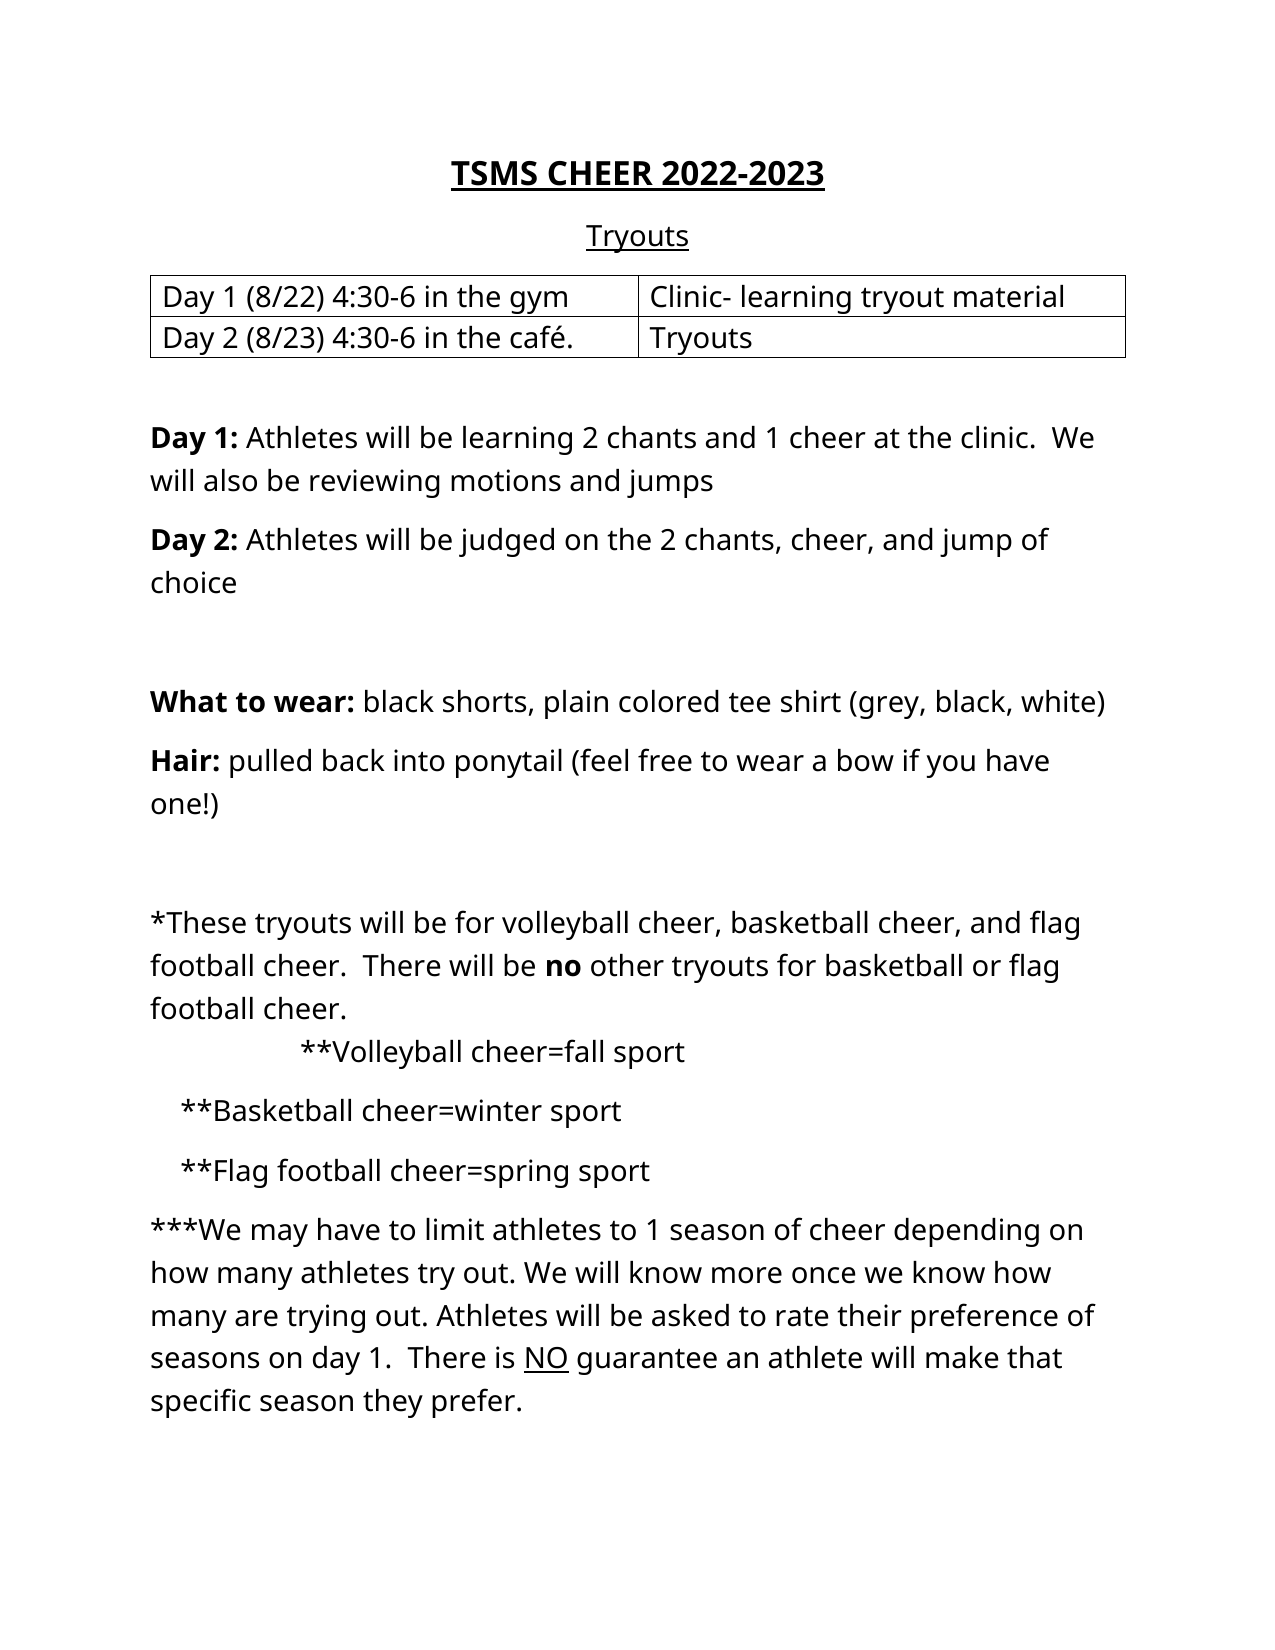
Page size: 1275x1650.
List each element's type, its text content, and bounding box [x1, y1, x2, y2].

text *These tryouts will be for volleyball cheer, basketball cheer, and flag football cheer. There will be no other tryouts for basketball or flag football cheer. **Volleyball cheer=fall sport [150, 902, 1125, 1071]
text What to wear: black shorts, plain colored tee shirt (grey, black, white) [150, 681, 1125, 721]
text Day 1: Athletes will be learning 2 chants and 1 cheer at the clinic. We will also be reviewing motions and jumps [150, 417, 1125, 499]
text **Basketball cheer=winter sport [150, 1090, 1125, 1130]
text ***We may have to limit athletes to 1 season of cheer depending on how many athletes try out. We will know more once we know how many are trying out. Athletes will be asked to rate their preference of seasons on day 1. There is NO guarantee an athlete will make that specific season they prefer. [150, 1209, 1125, 1420]
text TSMS CHEER 2022-2023 [150, 150, 1125, 195]
table_header Clinic- learning tryout material [639, 276, 1125, 316]
table_cell Day 2 (8/23) 4:30-6 in the café. [151, 317, 638, 357]
text **Flag football cheer=spring sport [150, 1150, 1125, 1189]
table_cell Tryouts [639, 317, 1125, 357]
text Tryouts [150, 216, 1125, 255]
table_header Day 1 (8/22) 4:30-6 in the gym [151, 276, 638, 316]
text Hair: pulled back into ponytail (feel free to wear a bow if you have one!) [150, 741, 1125, 823]
text Day 2: Athletes will be judged on the 2 chants, cheer, and jump of choice [150, 519, 1125, 602]
